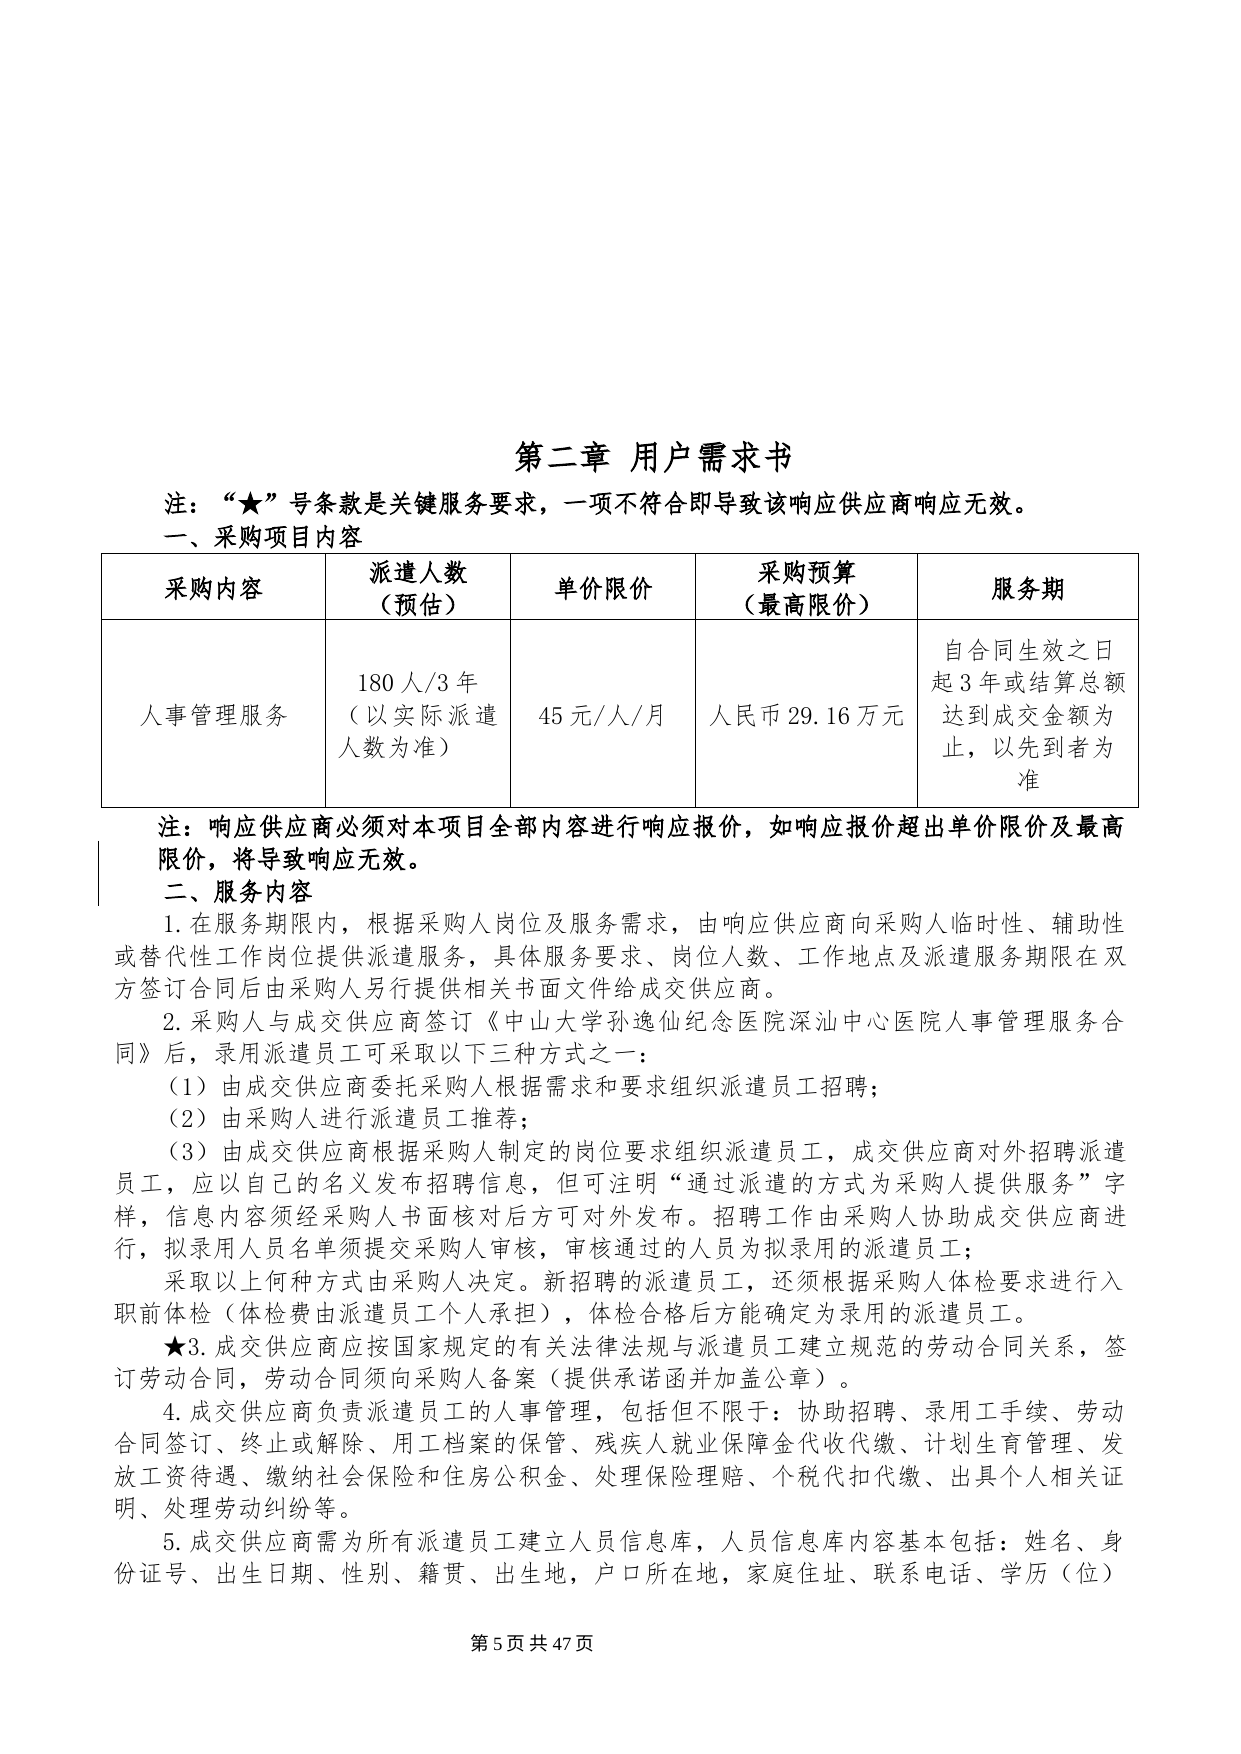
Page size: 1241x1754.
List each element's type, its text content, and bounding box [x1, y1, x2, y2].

text （2）由采购人进行派遣员工推荐； [112, 1101, 1128, 1133]
table_header 服务期 [918, 554, 1138, 619]
text ★3.成交供应商应按国家规定的有关法律法规与派遣员工建立规范的劳动合同关系，签订劳动合同，劳动合同须向采购人备案（提供承诺函并加盖公章）。 [112, 1328, 1128, 1393]
text 2.采购人与成交供应商签订《中山大学孙逸仙纪念医院深汕中心医院人事管理服务合同》后，录用派遣员工可采取以下三种方式之一： [112, 1003, 1128, 1068]
table_cell 45元/人/月 [511, 620, 695, 807]
table_header 派遣人数 （预估） [326, 554, 510, 619]
list 用户需求书 [112, 422, 1128, 487]
text 4.成交供应商负责派遣员工的人事管理，包括但不限于：协助招聘、录用工手续、劳动合同签订、终止或解除、用工档案的保管、残疾人就业保障金代收代缴、计划生育管理、发放工资待遇、缴纳社会保险和住房公积金、处理保险理赔、个税代扣代缴、出具个人相关证明、处理劳动纠纷等。 [112, 1393, 1128, 1523]
table_cell 人民币29.16万元 [696, 620, 917, 807]
table_cell 180人/3年 （以实际派遣人数为准） [326, 620, 510, 807]
text 1.在服务期限内，根据采购人岗位及服务需求，由响应供应商向采购人临时性、辅助性或替代性工作岗位提供派遣服务，具体服务要求、岗位人数、工作地点及派遣服务期限在双方签订合同后由采购人另行提供相关书面文件给成交供应商。 [112, 906, 1128, 1003]
table_header 采购预算 （最高限价） [696, 554, 917, 619]
table_header 单价限价 [511, 554, 695, 619]
text 注：“★”号条款是关键服务要求，一项不符合即导致该响应供应商响应无效。 [112, 487, 1128, 516]
table_cell 人事管理服务 [102, 620, 325, 807]
text 采取以上何种方式由采购人决定。新招聘的派遣员工，还须根据采购人体检要求进行入职前体检（体检费由派遣员工个人承担），体检合格后方能确定为录用的派遣员工。 [112, 1263, 1128, 1328]
text （3）由成交供应商根据采购人制定的岗位要求组织派遣员工，成交供应商对外招聘派遣员工，应以自己的名义发布招聘信息，但可注明“通过派遣的方式为采购人提供服务”字样，信息内容须经采购人书面核对后方可对外发布。招聘工作由采购人协助成交供应商进行，拟录用人员名单须提交采购人审核，审核通过的人员为拟录用的派遣员工； [112, 1133, 1128, 1263]
list 注：响应供应商必须对本项目全部内容进行响应报价，如响应报价超出单价限价及最高限价，将导致响应无效。 [156, 808, 1128, 873]
table_cell 自合同生效之日起3年或结算总额达到成交金额为止，以先到者为准 [918, 620, 1138, 807]
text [112, 1523, 1128, 1588]
table_header 采购内容 [102, 554, 325, 619]
text （1）由成交供应商委托采购人根据需求和要求组织派遣员工招聘； [112, 1068, 1128, 1101]
list 采购项目内容 [112, 516, 1128, 553]
list 服务内容 [112, 873, 1128, 906]
